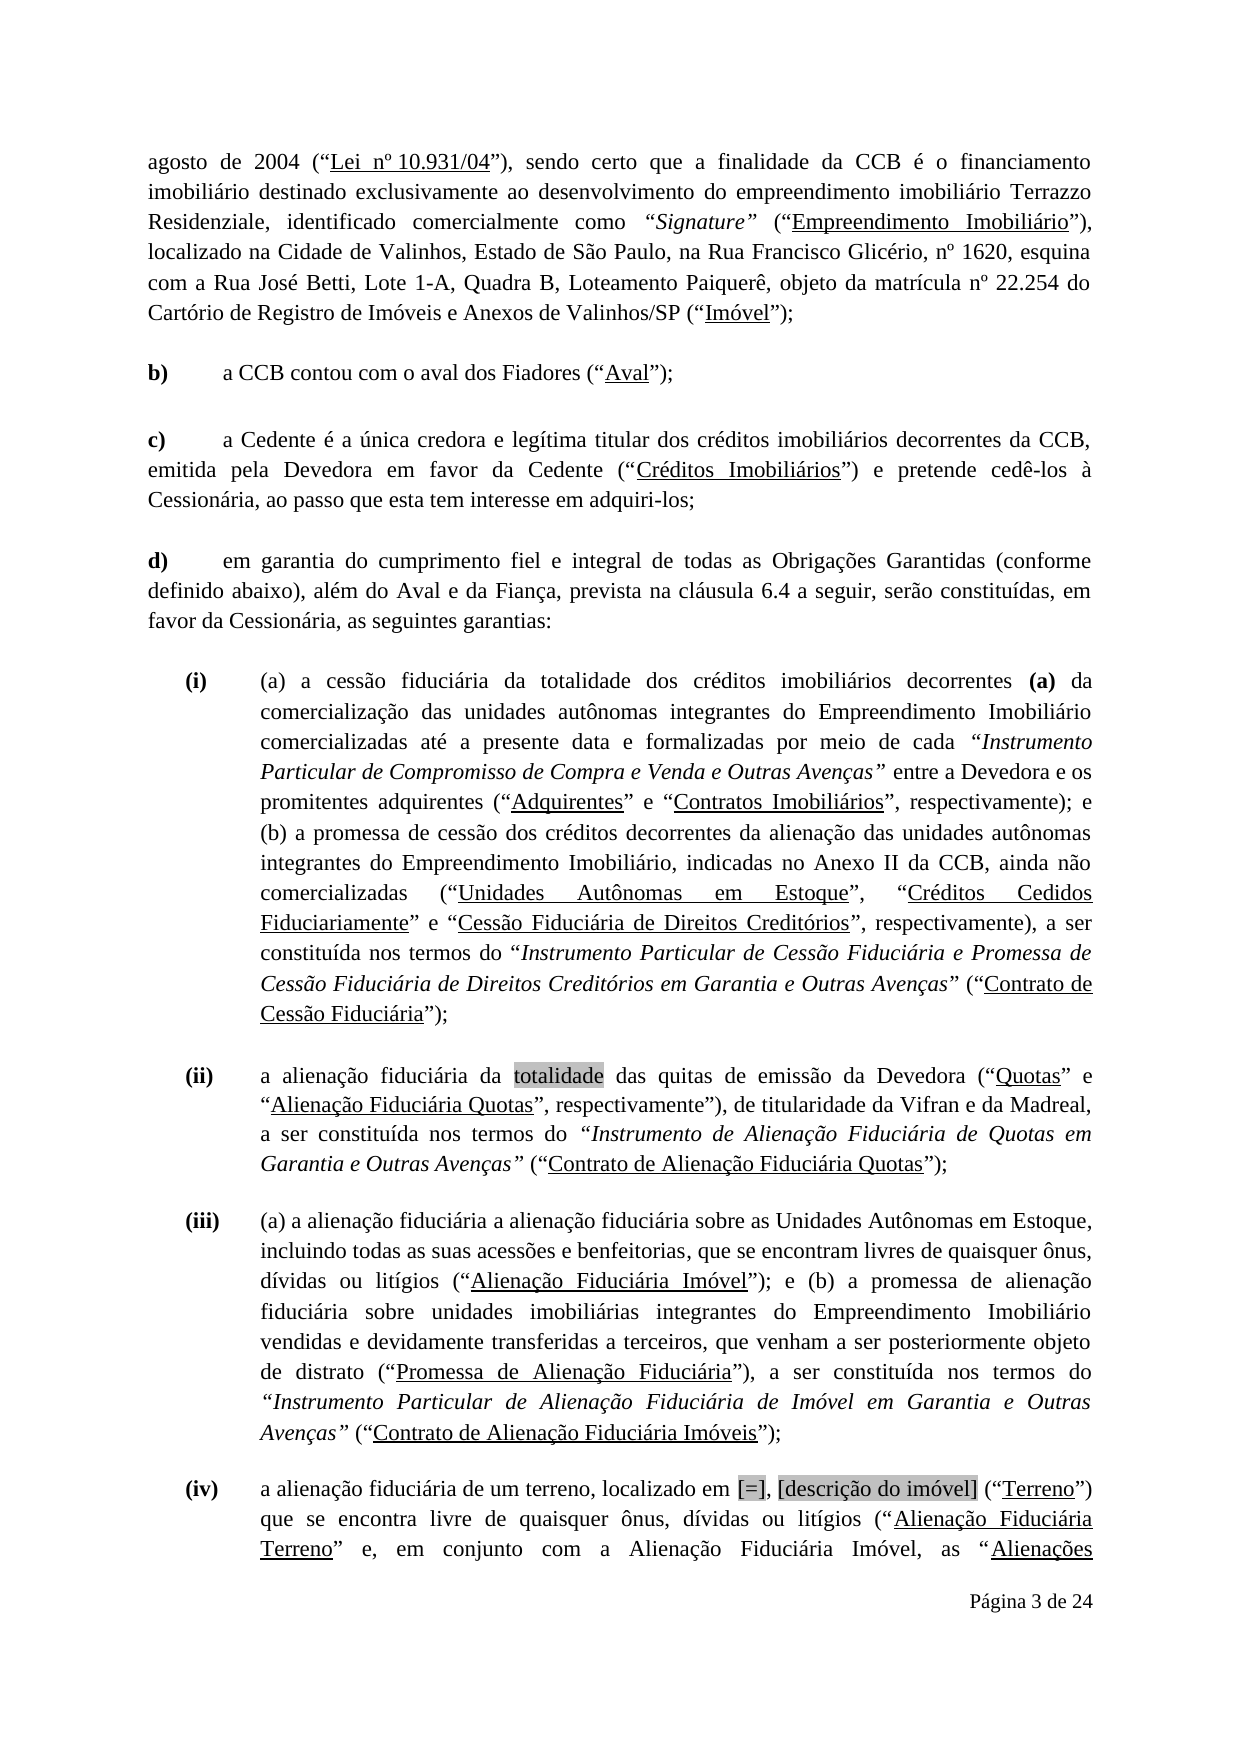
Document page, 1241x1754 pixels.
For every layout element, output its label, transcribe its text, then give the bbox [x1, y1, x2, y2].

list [148, 148, 1092, 325]
list em garantia do cumprimento fiel e integral de todas as Obrigações Garantidas (conforme definido abaixo), além do Aval e da Fiança, prevista na cláusula 6.4 a seguir, serão constituídas, em favor da Cessionária, as seguintes garantias: [148, 547, 1092, 633]
list a CCB contou com o aval dos Fiadores (“Aval”); [148, 359, 1092, 386]
list (a) a cessão fiduciária da totalidade dos créditos imobiliários decorrentes (a) da comercialização das unidades autônomas integrantes do Empreendimento Imobiliário comercializadas até a presente data e formalizadas por meio de cada “Instrumento Particular de Compromisso de Compra e Venda e Outras Avenças” entre a Devedora e os promitentes adquirentes (“Adquirentes” e “Contratos Imobiliários”, respectivamente); e (b) a promessa de cessão dos créditos decorrentes da alienação das unidades autônomas integrantes do Empreendimento Imobiliário, indicadas no Anexo II da CCB, ainda não comercializadas (“Unidades Autônomas em Estoque”, “Créditos Cedidos Fiduciariamente” e “Cessão Fiduciária de Direitos Creditórios”, respectivamente), a ser constituída nos termos do “Instrumento Particular de Cessão Fiduciária e Promessa de Cessão Fiduciária de Direitos Creditórios em Garantia e Outras Avenças” (“Contrato de Cessão Fiduciária”); [185, 667, 1092, 1026]
list a alienação fiduciária da totalidade das quitas de emissão da Devedora (“Quotas” e “Alienação Fiduciária Quotas”, respectivamente”), de titularidade da Vifran e da Madreal, a ser constituída nos termos do “Instrumento de Alienação Fiduciária de Quotas em Garantia e Outras Avenças” (“Contrato de Alienação Fiduciária Quotas”); [185, 1060, 1092, 1177]
list (a) a alienação fiduciária a alienação fiduciária sobre as Unidades Autônomas em Estoque, incluindo todas as suas acessões e benfeitorias, que se encontram livres de quaisquer ônus, dívidas ou litígios (“Alienação Fiduciária Imóvel”); e (b) a promessa de alienação fiduciária sobre unidades imobiliárias integrantes do Empreendimento Imobiliário vendidas e devidamente transferidas a terceiros, que venham a ser posteriormente objeto de distrato (“Promessa de Alienação Fiduciária”), a ser constituída nos termos do “Instrumento Particular de Alienação Fiduciária de Imóvel em Garantia e Outras Avenças” (“Contrato de Alienação Fiduciária Imóveis”); [185, 1207, 1092, 1445]
list a Cedente é a única credora e legítima titular dos créditos imobiliários decorrentes da CCB, emitida pela Devedora em favor da Cedente (“Créditos Imobiliários”) e pretende cedê-los à Cessionária, ao passo que esta tem interesse em adquiri-los; [148, 426, 1092, 513]
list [185, 1475, 1092, 1562]
